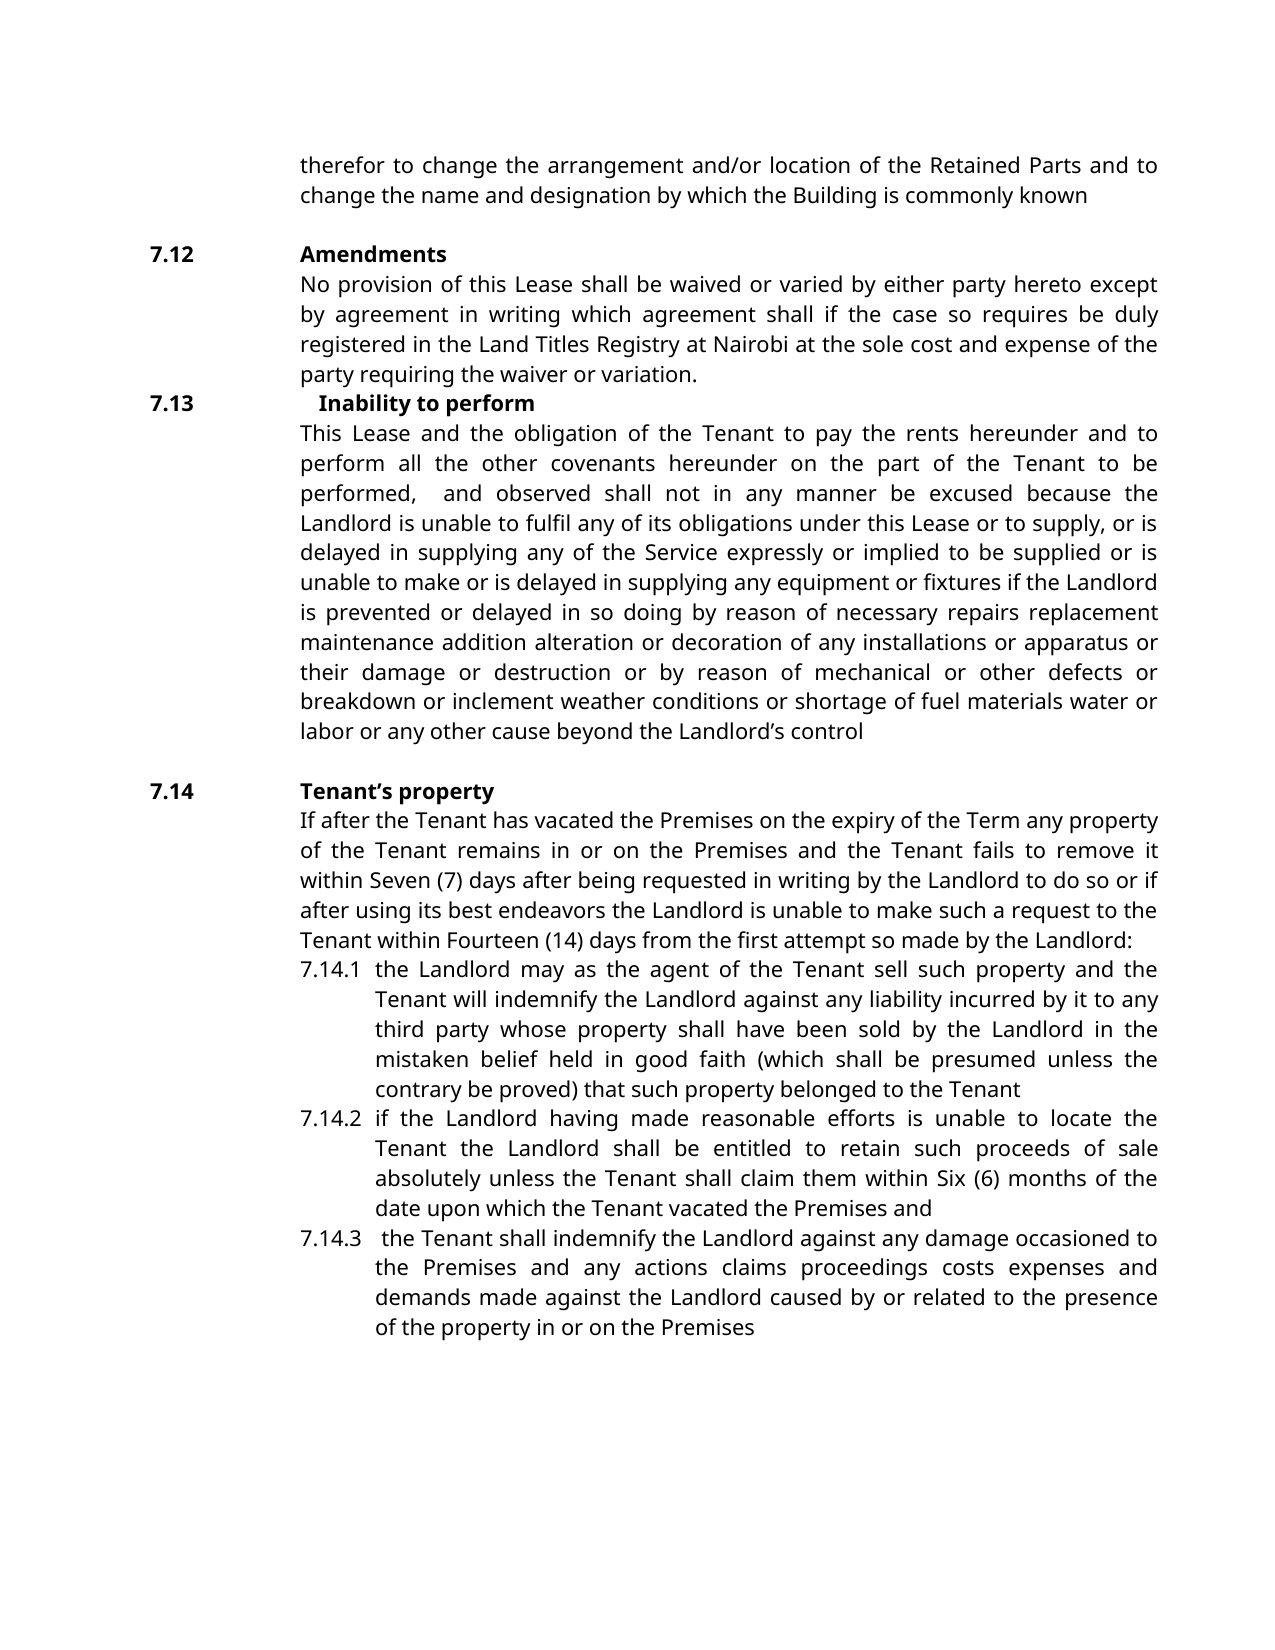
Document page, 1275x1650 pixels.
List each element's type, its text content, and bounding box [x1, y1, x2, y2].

text 7.13 Inability to perform [150, 388, 1159, 418]
text If after the Tenant has vacated the Premises on the expiry of the Term any property of the Tenant remains in or on the Premises and the Tenant fails to remove it within Seven (7) days after being requested in writing by the Landlord to do so or if after using its best endeavors the Landlord is unable to make such a request to the Tenant within Fourteen (14) days from the first attempt so made by the Landlord: [150, 805, 1159, 954]
list the Landlord may as the agent of the Tenant sell such property and the Tenant will indemnify the Landlord against any liability incurred by it to any third party whose property shall have been sold by the Landlord in the mistaken belief held in good faith (which shall be presumed unless the contrary be proved) that such property belonged to the Tenant [300, 954, 1159, 1103]
text This Lease and the obligation of the Tenant to pay the rents hereunder and to perform all the other covenants hereunder on the part of the Tenant to be performed, and observed shall not in any manner be excused because the Landlord is unable to fulfil any of its obligations under this Lease or to supply, or is delayed in supplying any of the Service expressly or implied to be supplied or is unable to make or is delayed in supplying any equipment or fixtures if the Landlord is prevented or delayed in so doing by reason of necessary repairs replacement maintenance addition alteration or decoration of any installations or apparatus or their damage or destruction or by reason of mechanical or other defects or breakdown or inclement weather conditions or shortage of fuel materials water or labor or any other cause beyond the Landlord’s control [300, 418, 1159, 746]
list if the Landlord having made reasonable efforts is unable to locate the Tenant the Landlord shall be entitled to retain such proceeds of sale absolutely unless the Tenant shall claim them within Six (6) months of the date upon which the Tenant vacated the Premises and [300, 1103, 1159, 1222]
text No provision of this Lease shall be waived or varied by either party hereto except by agreement in writing which agreement shall if the case so requires be duly registered in the Land Titles Registry at Nairobi at the sole cost and expense of the party requiring the waiver or variation. [300, 269, 1159, 388]
text 7.14 Tenant’s property [150, 776, 1159, 805]
list the Tenant shall indemnify the Landlord against any damage occasioned to the Premises and any actions claims proceedings costs expenses and demands made against the Landlord caused by or related to the presence of the property in or on the Premises [300, 1222, 1159, 1342]
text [300, 150, 1159, 209]
text 7.12 Amendments [150, 239, 1159, 269]
